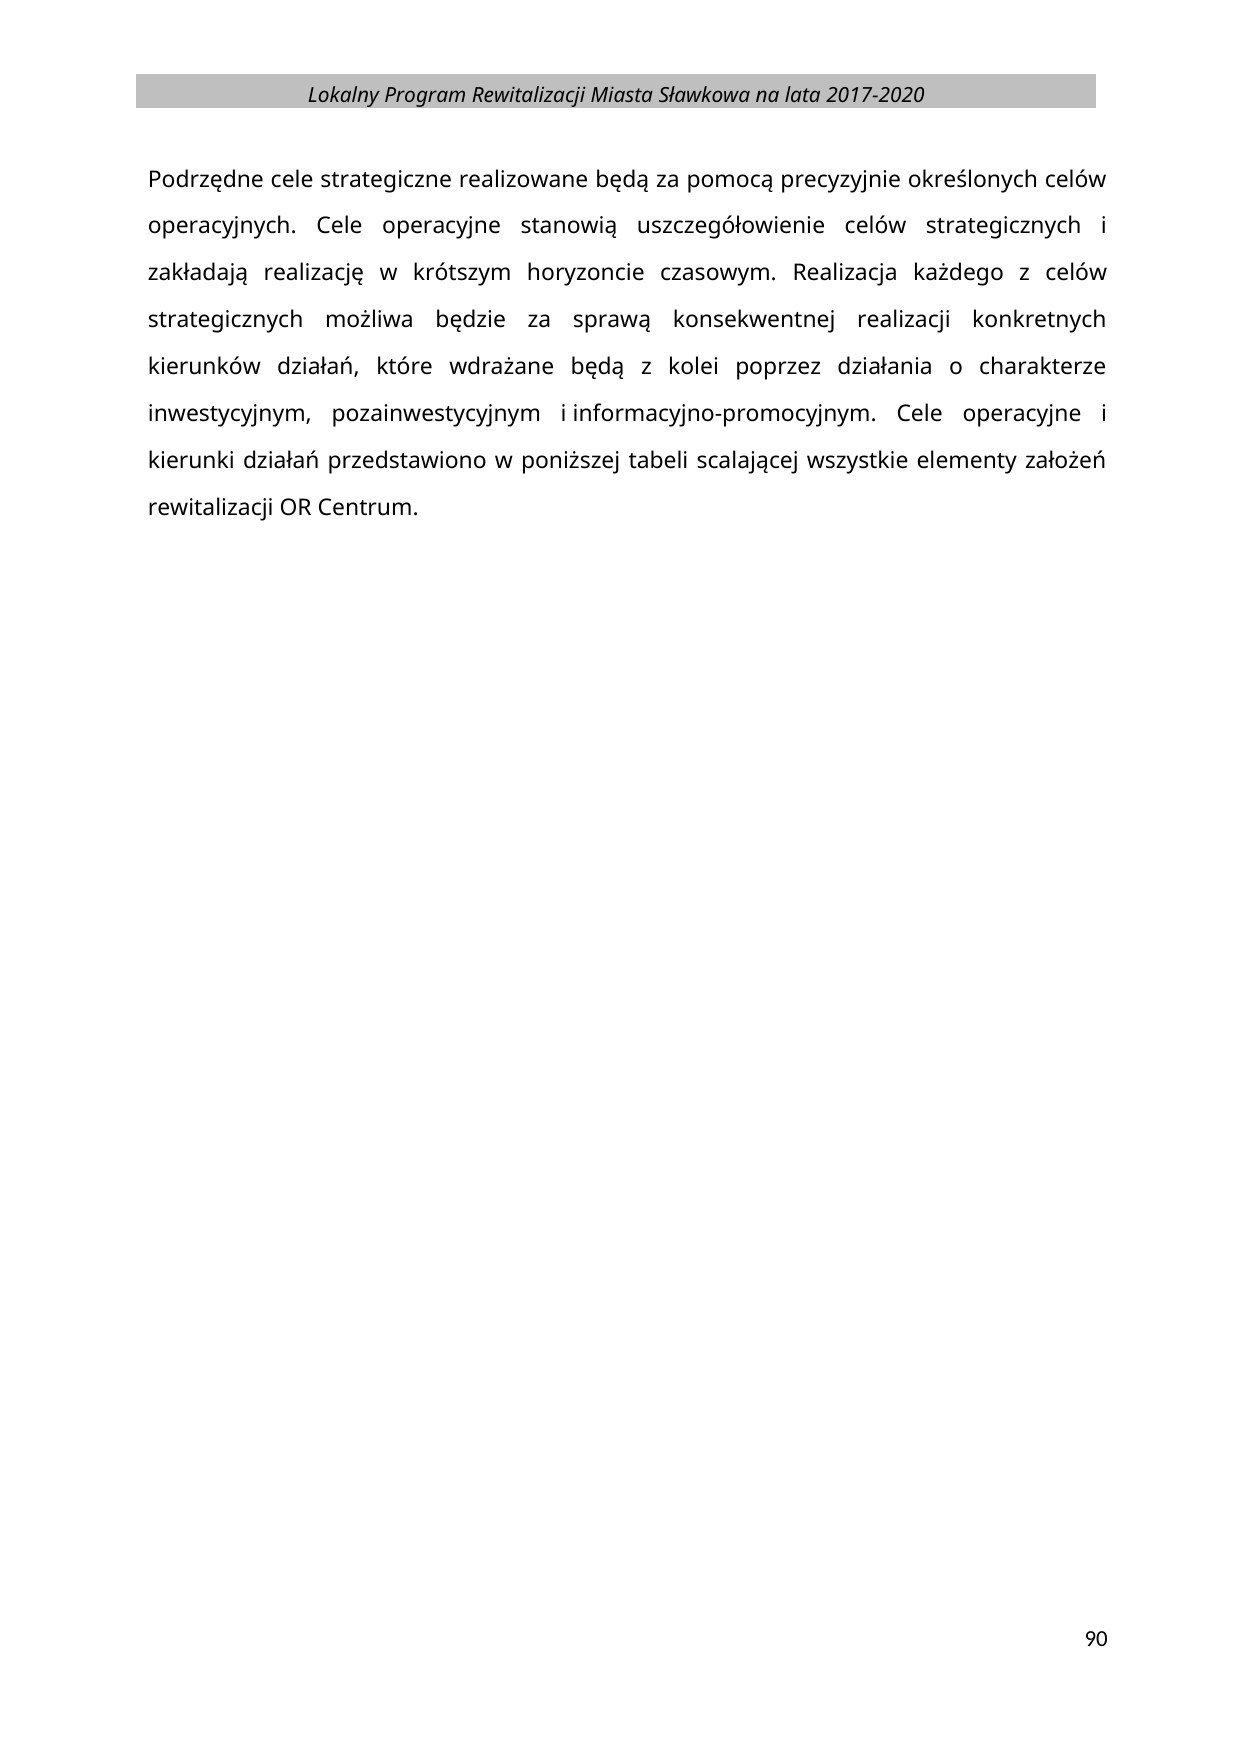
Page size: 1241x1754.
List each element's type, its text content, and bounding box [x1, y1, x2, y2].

text Podrzędne cele strategiczne realizowane będą za pomocą precyzyjnie określonych celów operacyjnych. Cele operacyjne stanowią uszczegółowienie celów strategicznych i zakładają realizację w krótszym horyzoncie czasowym. Realizacja każdego z celów strategicznych możliwa będzie za sprawą konsekwentnej realizacji konkretnych kierunków działań, które wdrażane będą z kolei poprzez działania o charakterze inwestycyjnym, pozainwestycyjnym i informacyjno-promocyjnym. Cele operacyjne i kierunki działań przedstawiono w poniższej tabeli scalającej wszystkie elementy założeń rewitalizacji OR Centrum. [148, 162, 1107, 522]
